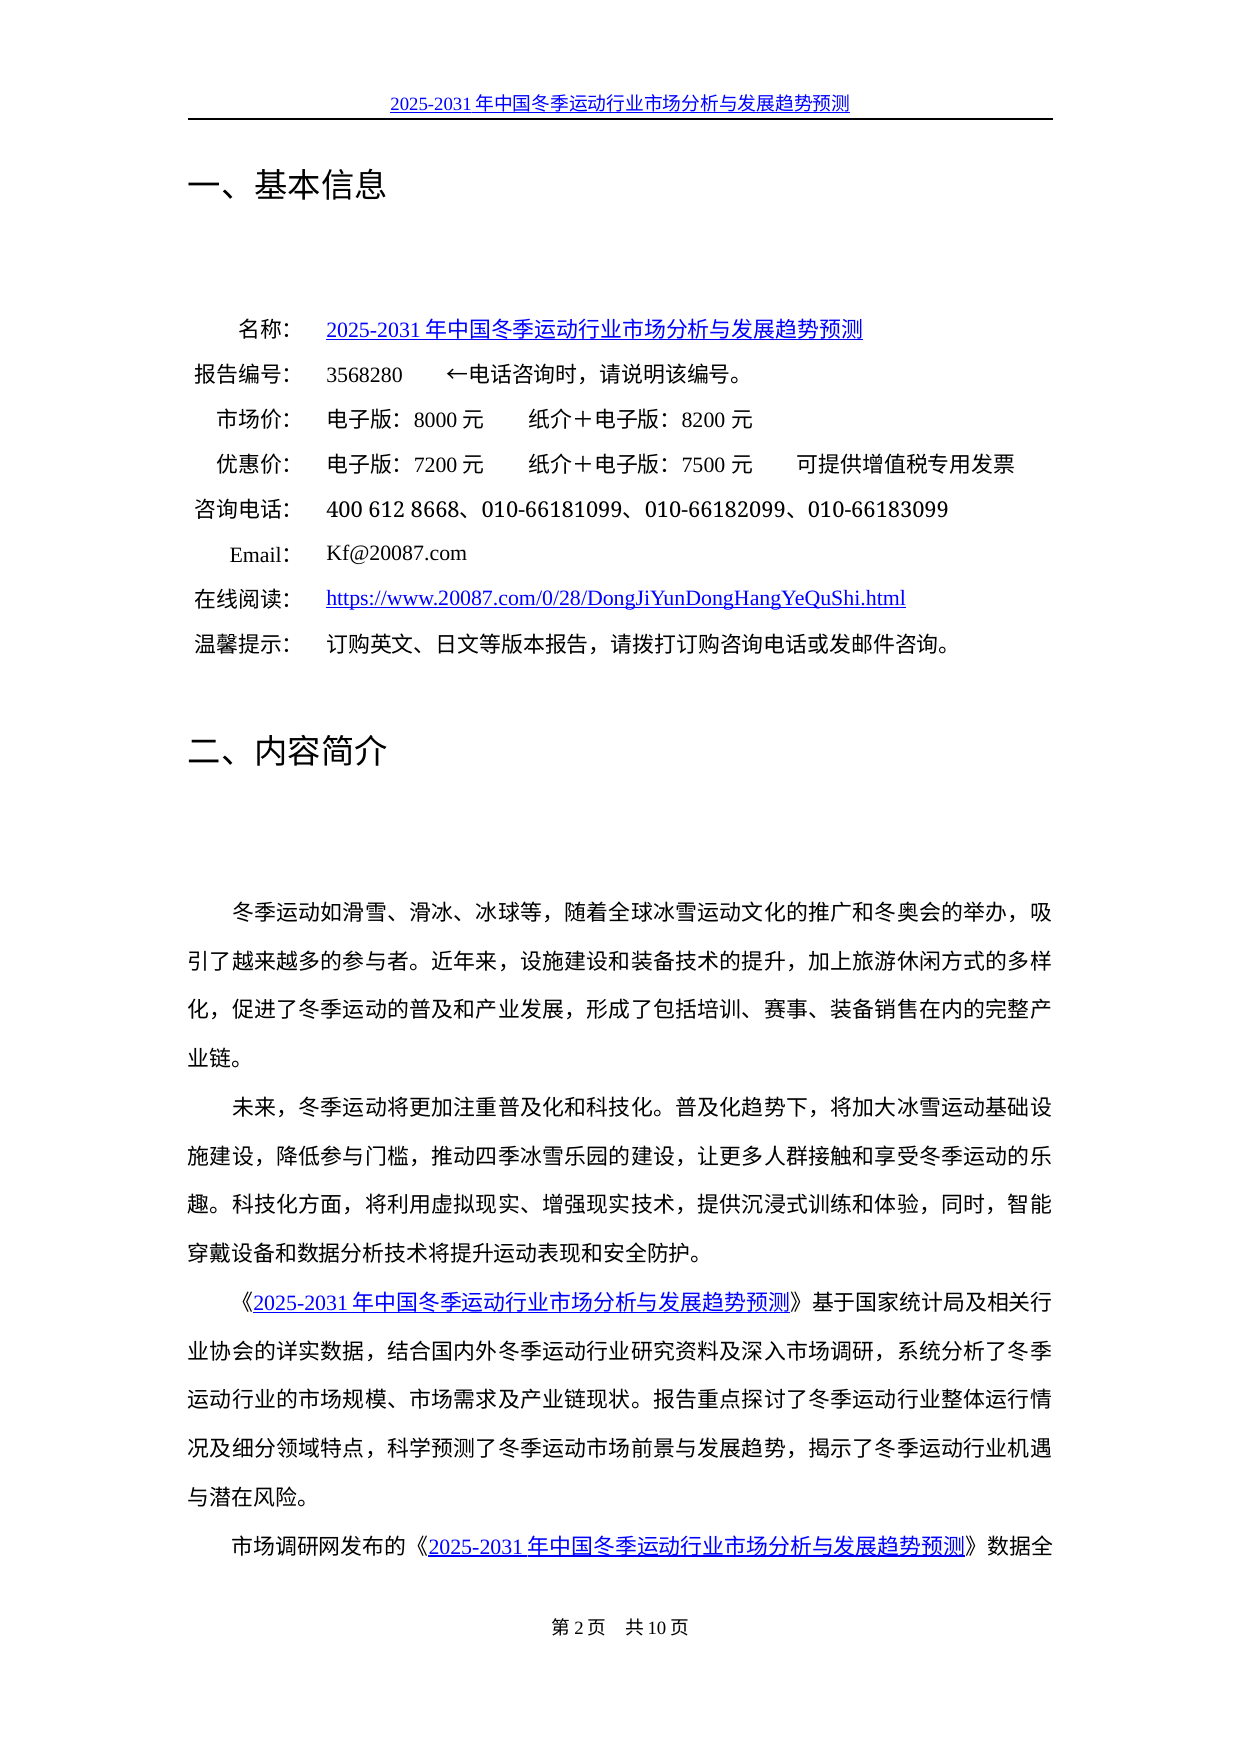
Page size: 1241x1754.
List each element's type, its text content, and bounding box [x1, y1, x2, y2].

table_cell 电子版：8000 元 纸介＋电子版：8200 元 [315, 402, 1073, 447]
table_cell Kf@20087.com [315, 537, 1073, 582]
table_cell 咨询电话： [167, 492, 315, 537]
table_header 名称： [167, 312, 315, 357]
table_cell 温馨提示： [167, 627, 315, 672]
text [187, 894, 1053, 1561]
table_cell 在线阅读： [167, 582, 315, 627]
title 一、基本信息 [187, 150, 1053, 215]
table_cell 报告编号： [167, 357, 315, 402]
table_cell 优惠价： [167, 447, 315, 492]
table_cell Email： [167, 537, 315, 582]
table_header 2025-2031年中国冬季运动行业市场分析与发展趋势预测 [315, 312, 1073, 357]
table_cell 400 612 8668、010-66181099、010-66182099、010-66183099 [315, 492, 1073, 537]
table_cell [315, 582, 1073, 627]
title 二、内容简介 [187, 717, 1053, 782]
table_cell 3568280 ←电话咨询时，请说明该编号。 [315, 357, 1073, 402]
table_cell 订购英文、日文等版本报告，请拨打订购咨询电话或发邮件咨询。 [315, 627, 1073, 672]
table_cell 市场价： [167, 402, 315, 447]
table_cell 电子版：7200 元 纸介＋电子版：7500 元 可提供增值税专用发票 [315, 447, 1073, 492]
